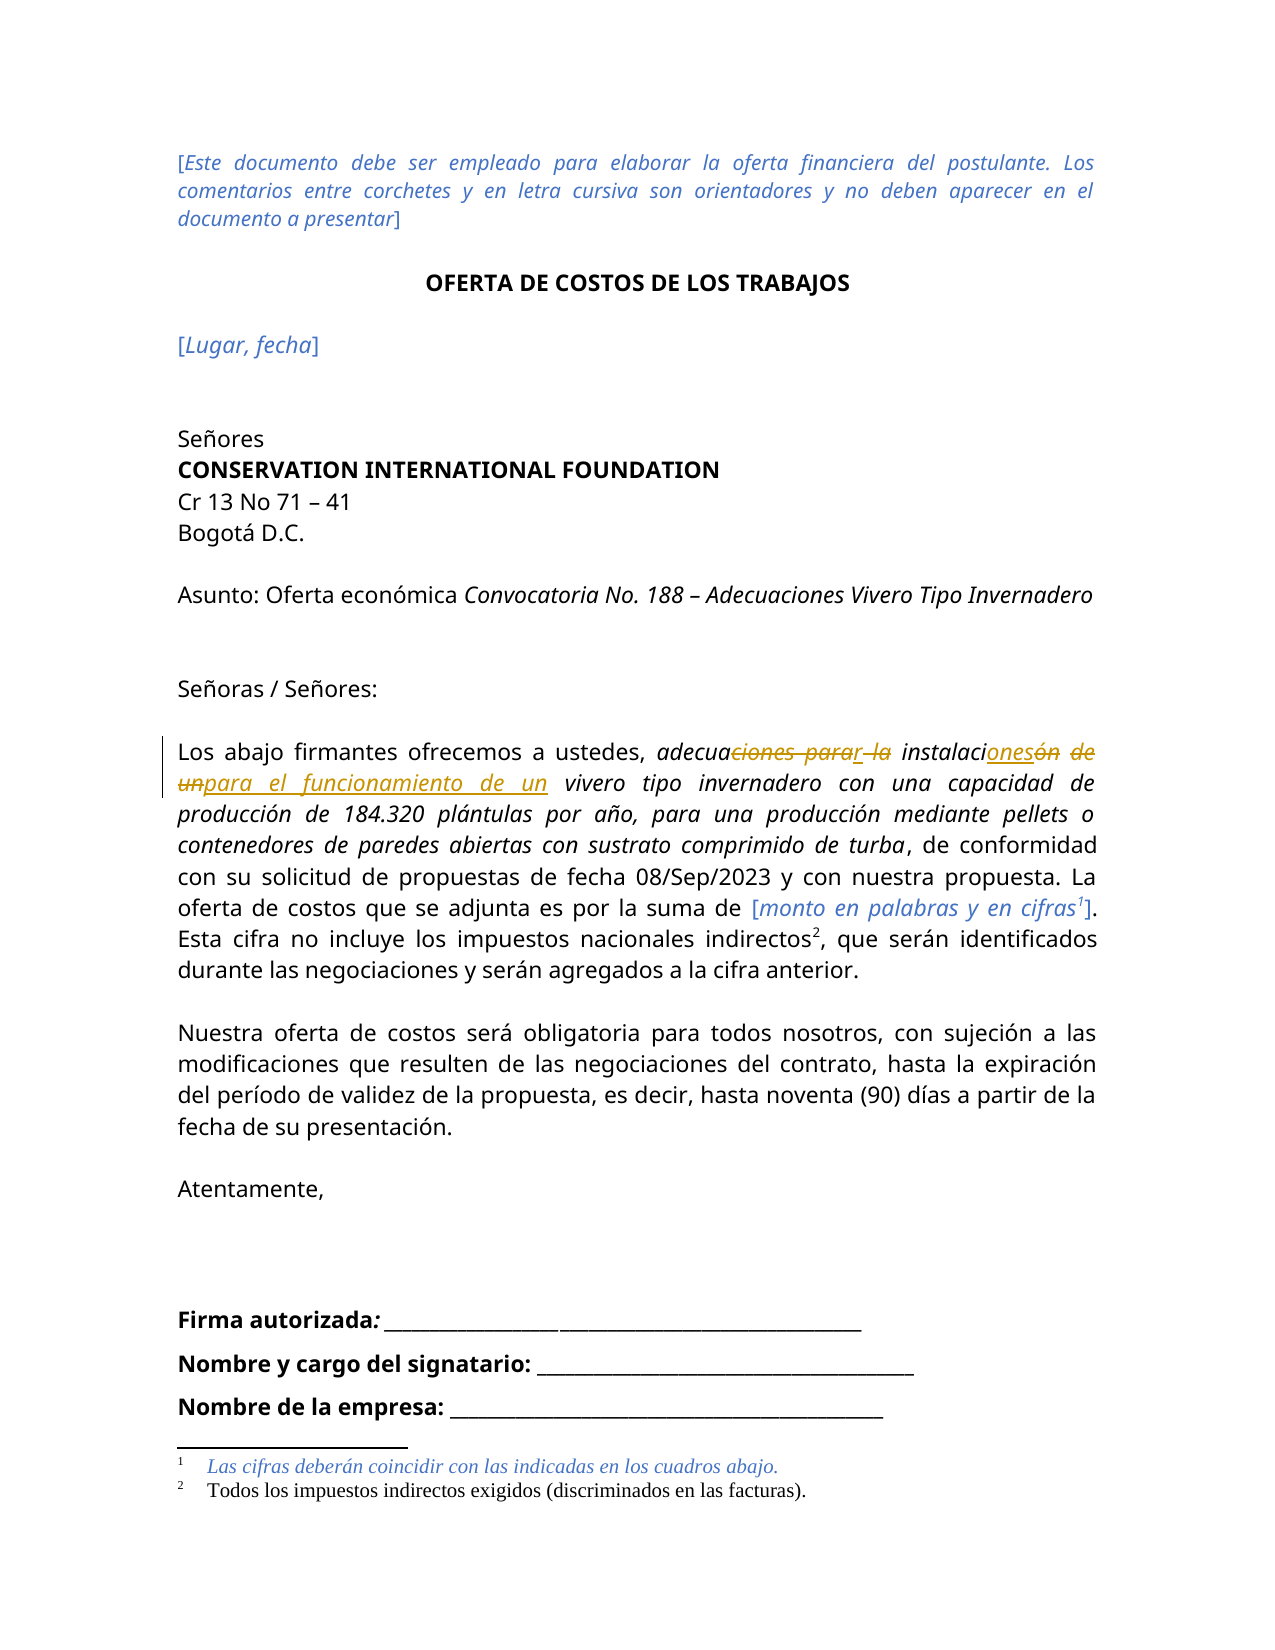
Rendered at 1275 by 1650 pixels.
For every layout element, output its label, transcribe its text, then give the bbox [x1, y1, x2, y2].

text Los abajo firmantes ofrecemos a ustedes, adecua instalaci vivero tipo invernadero con una capacidad de producción de 184.320 plántulas por año, para una producción mediante pellets o contenedores de paredes abiertas con sustrato comprimido de turba, de conformidad con su solicitud de propuestas de fecha 08/Sep/2023 y con nuestra propuesta. La oferta de costos que se adjunta es por la suma de [monto en palabras y en cifras]. Esta cifra no incluye los impuestos nacionales indirectos, que serán identificados durante las negociaciones y serán agregados a la cifra anterior. [177, 736, 1098, 986]
text Señoras / Señores: [177, 673, 1098, 704]
text Atentamente, [177, 1173, 1098, 1204]
text [Este documento debe ser empleado para elaborar la oferta financiera del postulante. Los comentarios entre corchetes y en letra cursiva son orientadores y no deben aparecer en el documento a presentar] [177, 148, 1098, 233]
text Nombre y cargo del signatario: ________________________________________ [177, 1348, 1098, 1379]
text Asunto: Oferta económica Convocatoria No. 188 – Adecuaciones Vivero Tipo Invernadero [177, 579, 1098, 611]
text Firma autorizada: ___________________________________________________ [177, 1304, 1098, 1335]
text Nombre de la empresa: ______________________________________________ [177, 1391, 1098, 1423]
text Señores [177, 423, 1098, 454]
text Cr 13 No 71 – 41 [177, 486, 1098, 517]
text Bogotá D.C. [177, 517, 1098, 548]
text OFERTA DE COSTOS DE LOS TRABAJOS [177, 267, 1098, 298]
text CONSERVATION INTERNATIONAL FOUNDATION [177, 454, 1098, 486]
text Nuestra oferta de costos será obligatoria para todos nosotros, con sujeción a las modificaciones que resulten de las negociaciones del contrato, hasta la expiración del período de validez de la propuesta, es decir, hasta noventa (90) días a partir de la fecha de su presentación. [177, 1017, 1098, 1142]
text [Lugar, fecha] [177, 329, 1098, 361]
